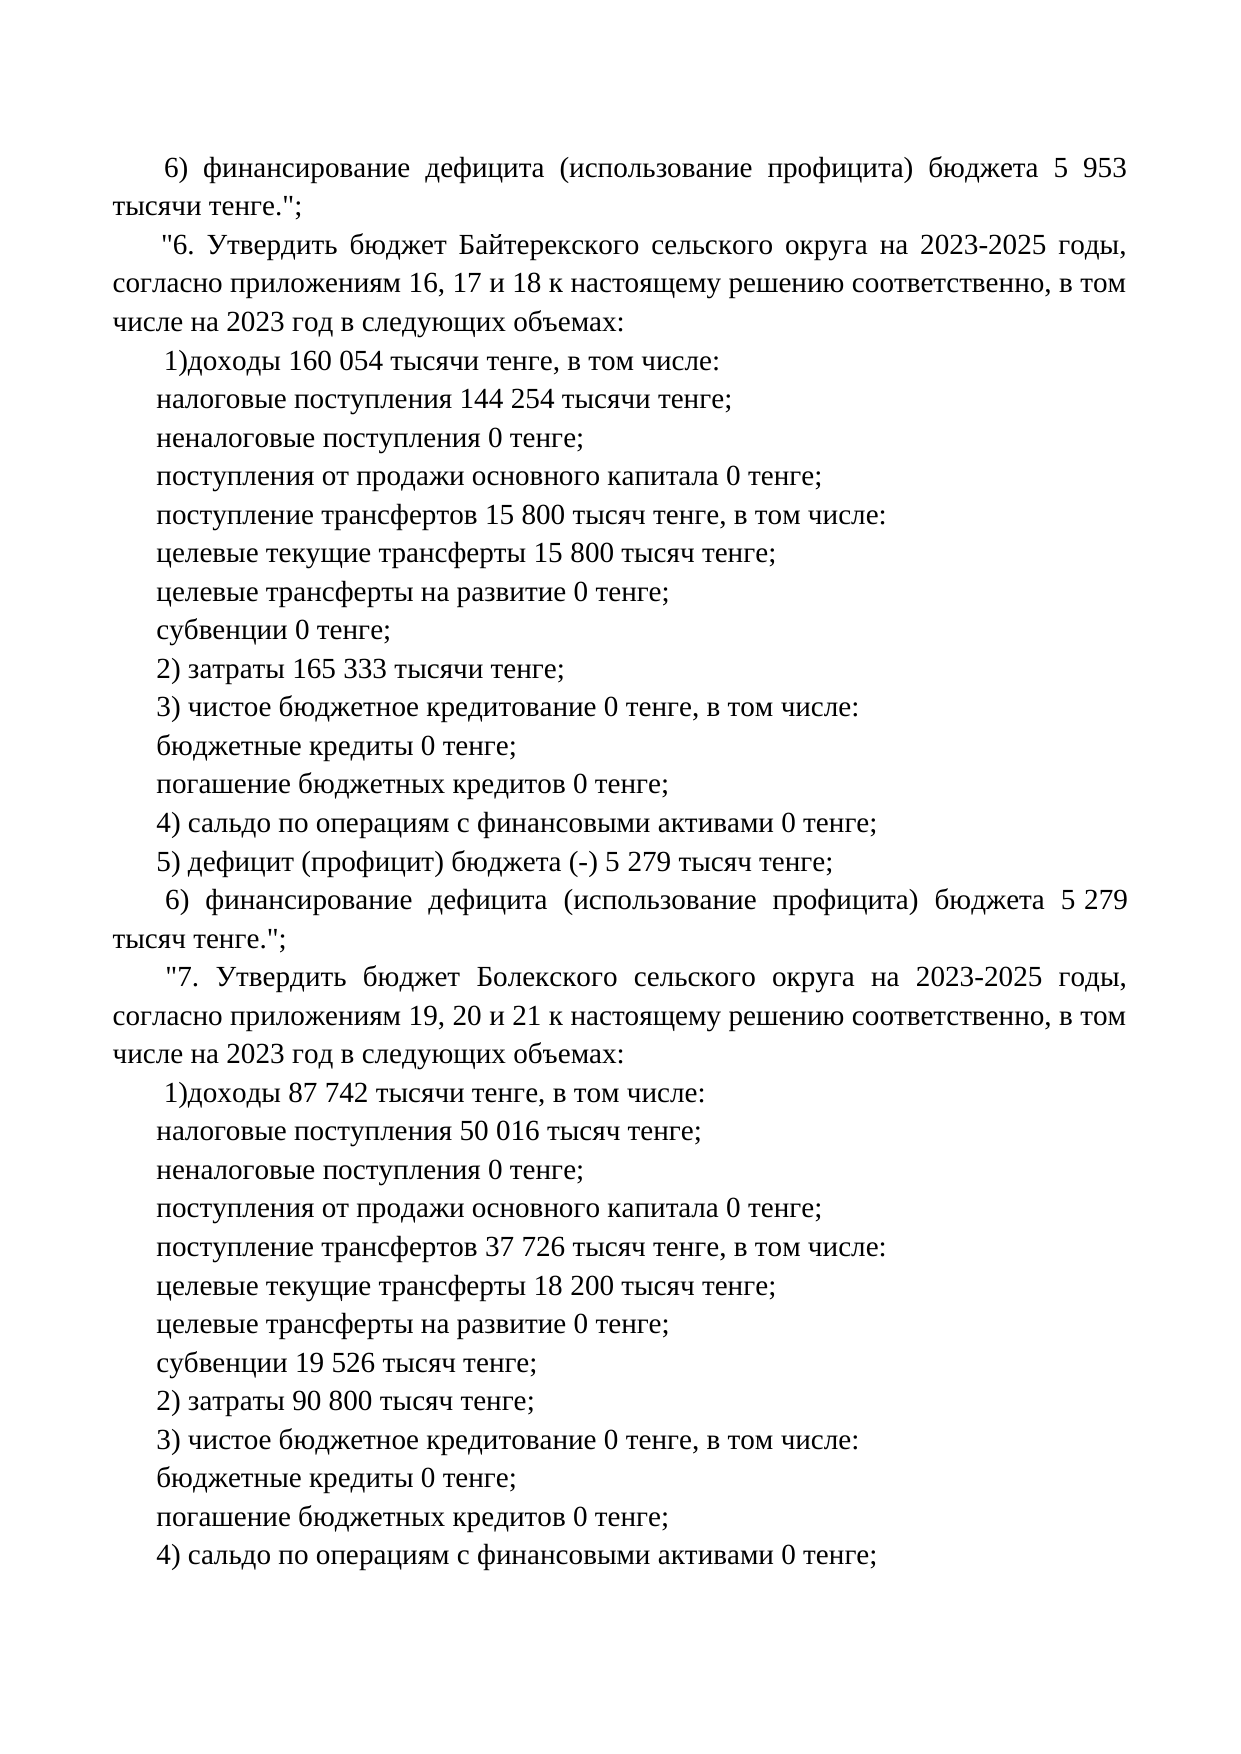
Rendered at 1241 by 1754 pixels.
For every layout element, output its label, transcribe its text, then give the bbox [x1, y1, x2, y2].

text 1)доходы 87 742 тысячи тенге, в том числе: [112, 1075, 1128, 1108]
text неналоговые поступления 0 тенге; [112, 420, 1128, 453]
text субвенции 0 тенге; [112, 612, 1128, 646]
text 5) дефицит (профицит) бюджета (-) 5 279 тысяч тенге; [112, 844, 1128, 877]
text погашение бюджетных кредитов 0 тенге; [112, 767, 1128, 800]
text налоговые поступления 50 016 тысяч тенге; [112, 1113, 1128, 1147]
text целевые текущие трансферты 18 200 тысяч тенге; [112, 1268, 1128, 1301]
text целевые текущие трансферты 15 800 тысяч тенге; [112, 535, 1128, 569]
text поступления от продажи основного капитала 0 тенге; [112, 458, 1128, 492]
text бюджетные кредиты 0 тенге; [112, 728, 1128, 762]
text неналоговые поступления 0 тенге; [112, 1152, 1128, 1186]
text поступление трансфертов 15 800 тысяч тенге, в том числе: [112, 497, 1128, 530]
text поступления от продажи основного капитала 0 тенге; [112, 1191, 1128, 1224]
text поступление трансфертов 37 726 тысяч тенге, в том числе: [112, 1229, 1128, 1263]
text погашение бюджетных кредитов 0 тенге; [112, 1499, 1128, 1532]
text 3) чистое бюджетное кредитование 0 тенге, в том числе: [112, 1422, 1128, 1455]
text налоговые поступления 144 254 тысячи тенге; [112, 381, 1128, 415]
text 1)доходы 160 054 тысячи тенге, в том числе: [112, 343, 1128, 376]
text бюджетные кредиты 0 тенге; [112, 1460, 1128, 1494]
text целевые трансферты на развитие 0 тенге; [112, 574, 1128, 607]
text субвенции 19 526 тысяч тенге; [112, 1345, 1128, 1378]
text 2) затраты 90 800 тысяч тенге; [112, 1383, 1128, 1417]
text 4) сальдо по операциям с финансовыми активами 0 тенге; [112, 805, 1128, 839]
text 3) чистое бюджетное кредитование 0 тенге, в том числе: [112, 689, 1128, 723]
text 6) финансирование дефицита (использование профицита) бюджета 5 279 тысяч тенге."; [112, 882, 1128, 954]
text 2) затраты 165 333 тысячи тенге; [112, 651, 1128, 684]
text 4) сальдо по операциям с финансовыми активами 0 тенге; [112, 1537, 1128, 1571]
text целевые трансферты на развитие 0 тенге; [112, 1306, 1128, 1340]
text "7. Утвердить бюджет Болекского сельского округа на 2023-2025 годы, согласно приложениям 19, 20 и 21 к настоящему решению соответственно, в том числе на 2023 год в следующих объемах: [112, 959, 1128, 1070]
text "6. Утвердить бюджет Байтерекского сельского округа на 2023-2025 годы, согласно приложениям 16, 17 и 18 к настоящему решению соответственно, в том числе на 2023 год в следующих объемах: [112, 227, 1128, 338]
text 6) финансирование дефицита (использование профицита) бюджета 5 953 тысячи тенге."; [112, 150, 1128, 222]
